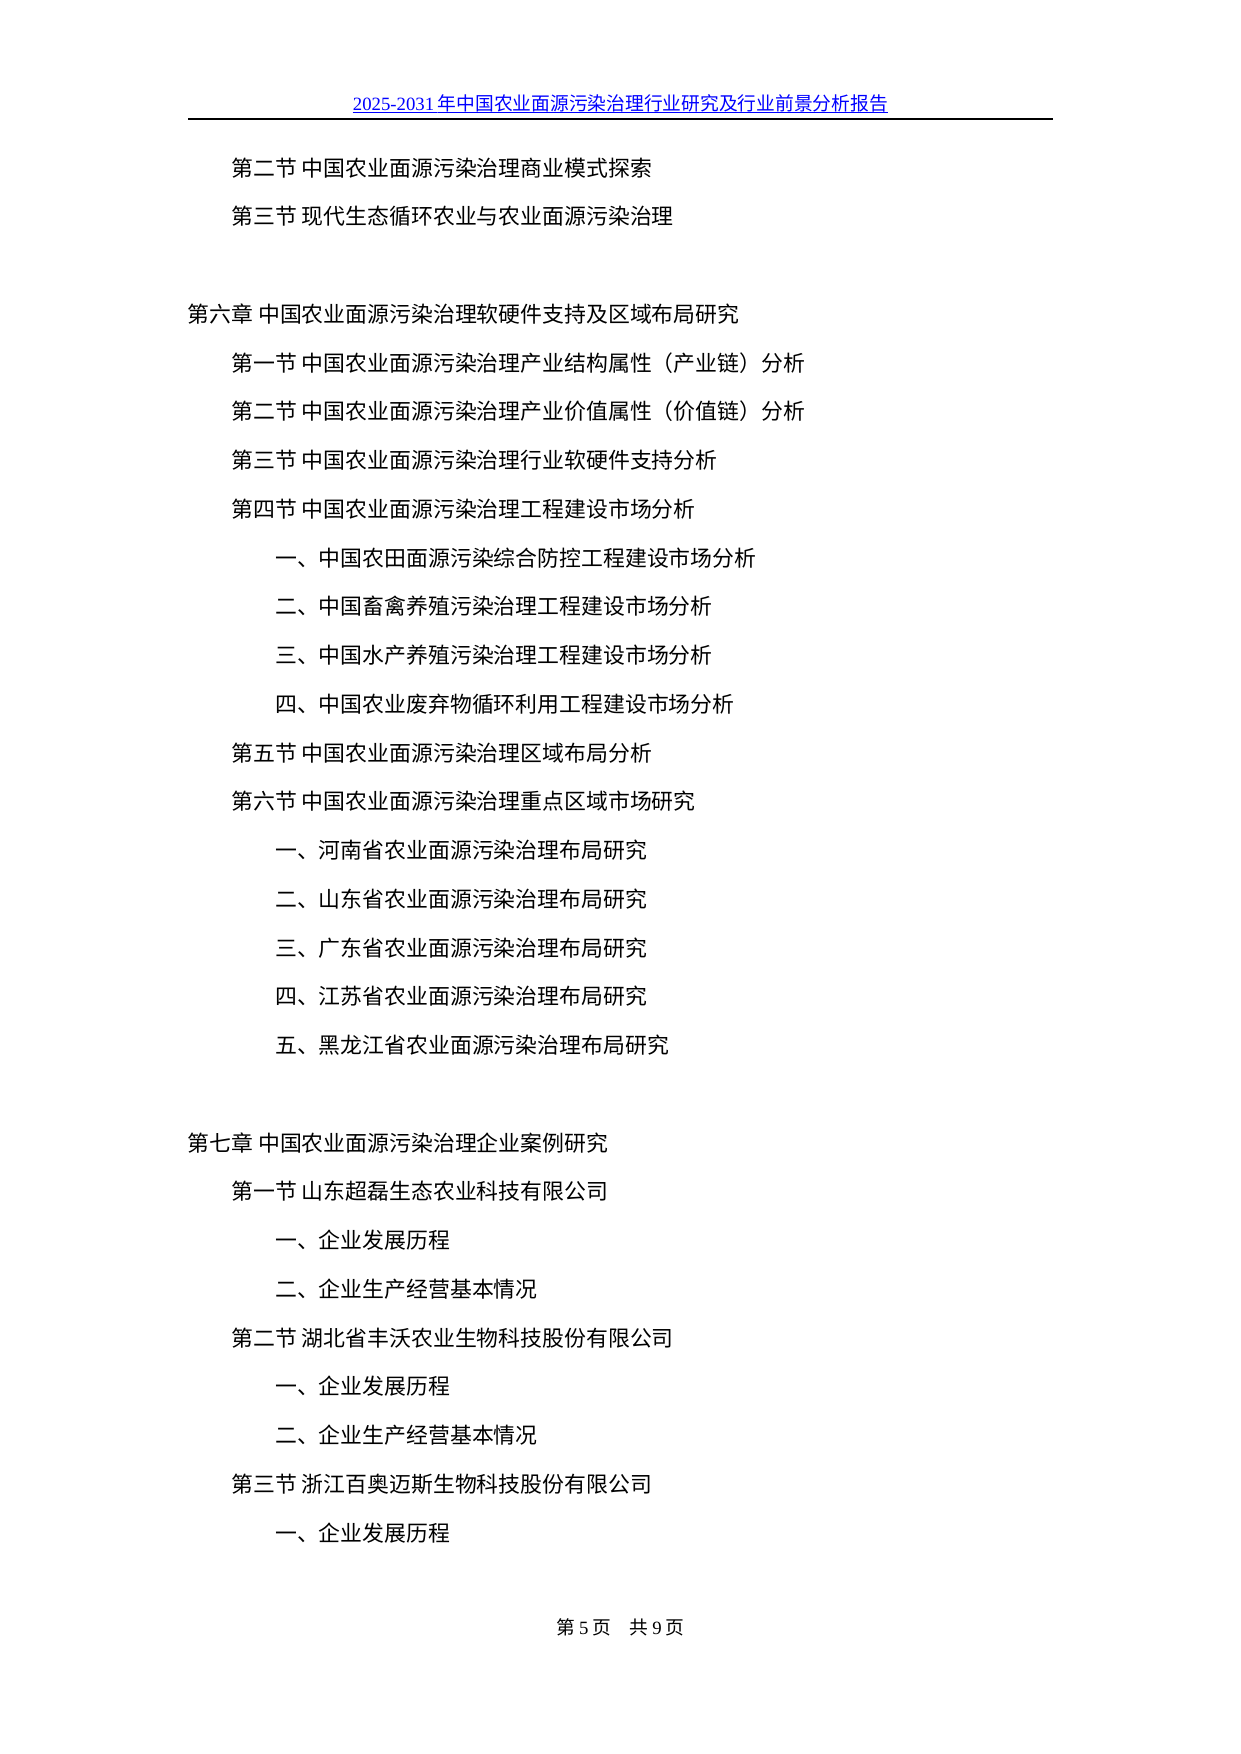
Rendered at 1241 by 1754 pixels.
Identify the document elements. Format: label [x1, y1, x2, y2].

text [187, 150, 1053, 1548]
